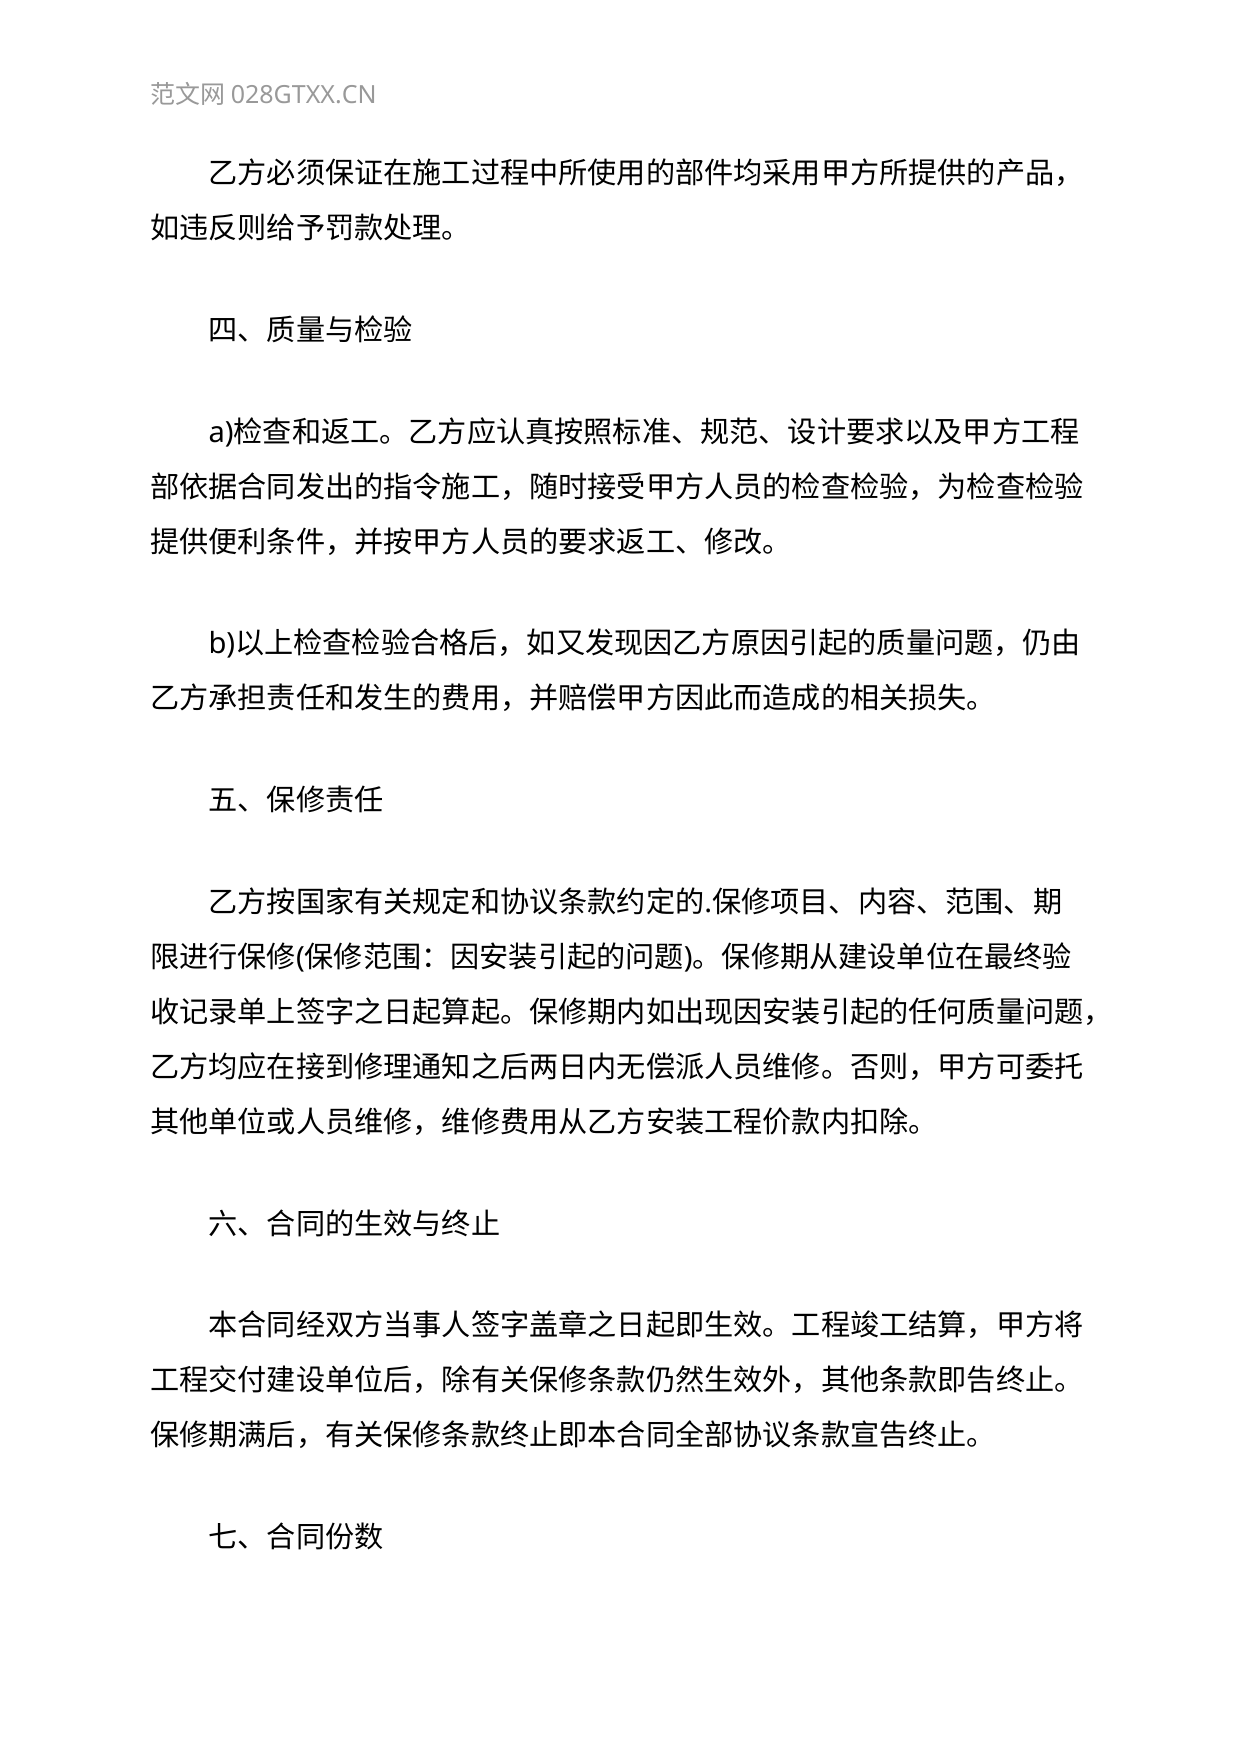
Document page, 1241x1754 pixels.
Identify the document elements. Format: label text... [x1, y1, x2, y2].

text 乙方必须保证在施工过程中所使用的部件均采用甲方所提供的产品，如违反则给予罚款处理。 [150, 150, 1090, 247]
text 五、保修责任 [150, 777, 1090, 819]
text b)以上检查检验合格后，如又发现因乙方原因引起的质量问题，仍由乙方承担责任和发生的费用，并赔偿甲方因此而造成的相关损失。 [150, 620, 1090, 717]
text 七、合同份数 [150, 1513, 1090, 1556]
text 六、合同的生效与终止 [150, 1200, 1090, 1242]
text 四、质量与检验 [150, 307, 1090, 349]
text 本合同经双方当事人签字盖章之日起即生效。工程竣工结算，甲方将工程交付建设单位后，除有关保修条款仍然生效外，其他条款即告终止。保修期满后，有关保修条款终止即本合同全部协议条款宣告终止。 [150, 1302, 1090, 1454]
text 乙方按国家有关规定和协议条款约定的.保修项目、内容、范围、期限进行保修(保修范围：因安装引起的问题)。保修期从建设单位在最终验收记录单上签字之日起算起。保修期内如出现因安装引起的任何质量问题，乙方均应在接到修理通知之后两日内无偿派人员维修。否则，甲方可委托其他单位或人员维修，维修费用从乙方安装工程价款内扣除。 [150, 879, 1090, 1141]
text a)检查和返工。乙方应认真按照标准、规范、设计要求以及甲方工程部依据合同发出的指令施工，随时接受甲方人员的检查检验，为检查检验提供便利条件，并按甲方人员的要求返工、修改。 [150, 408, 1090, 561]
